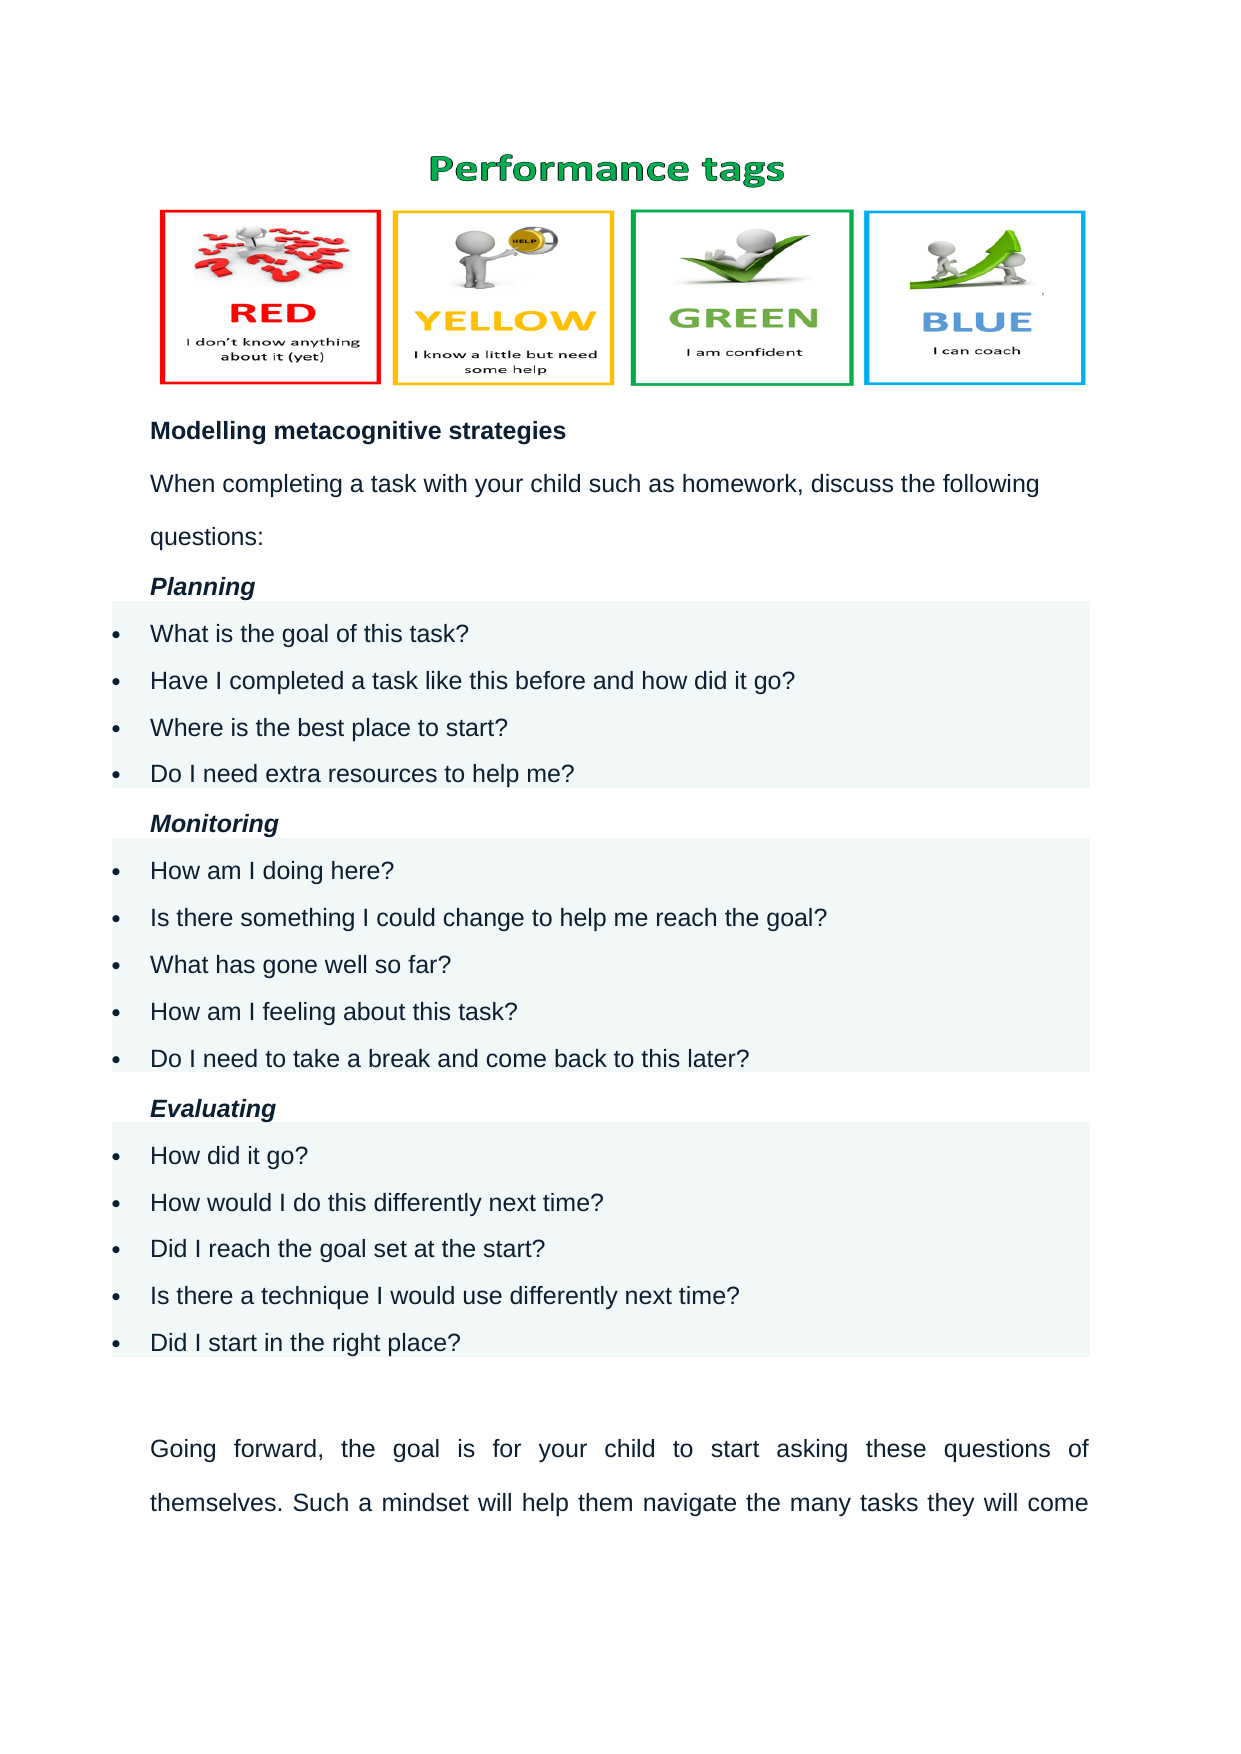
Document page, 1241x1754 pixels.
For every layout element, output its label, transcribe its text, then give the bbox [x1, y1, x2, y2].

list How am I feeling about this task? [112, 979, 1090, 1026]
list How would I do this differently next time? [112, 1169, 1090, 1216]
list Is there a technique I would use differently next time? [112, 1263, 1090, 1310]
list Do I need extra resources to help me? [112, 741, 1090, 788]
list What is the goal of this task? [112, 601, 1090, 647]
subtitle Planning [150, 551, 1090, 601]
list Did I start in the right place? [112, 1310, 1090, 1357]
subtitle Evaluating [150, 1072, 1090, 1122]
picture [150, 150, 1091, 390]
list Is there something I could change to help me reach the goal? [112, 885, 1090, 932]
list How am I doing here? [112, 838, 1090, 885]
text When completing a task with your child such as homework, discuss the following questions: [150, 444, 1090, 551]
list Do I need to take a break and come back to this later? [112, 1026, 1090, 1072]
subtitle Modelling metacognitive strategies [150, 390, 1090, 444]
subtitle Monitoring [150, 788, 1090, 838]
list Have I completed a task like this before and how did it go? [112, 647, 1090, 694]
list How did it go? [112, 1122, 1090, 1169]
list Where is the best place to start? [112, 694, 1090, 741]
list What has gone well so far? [112, 932, 1090, 979]
list Did I reach the goal set at the start? [112, 1216, 1090, 1263]
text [150, 1410, 1090, 1516]
